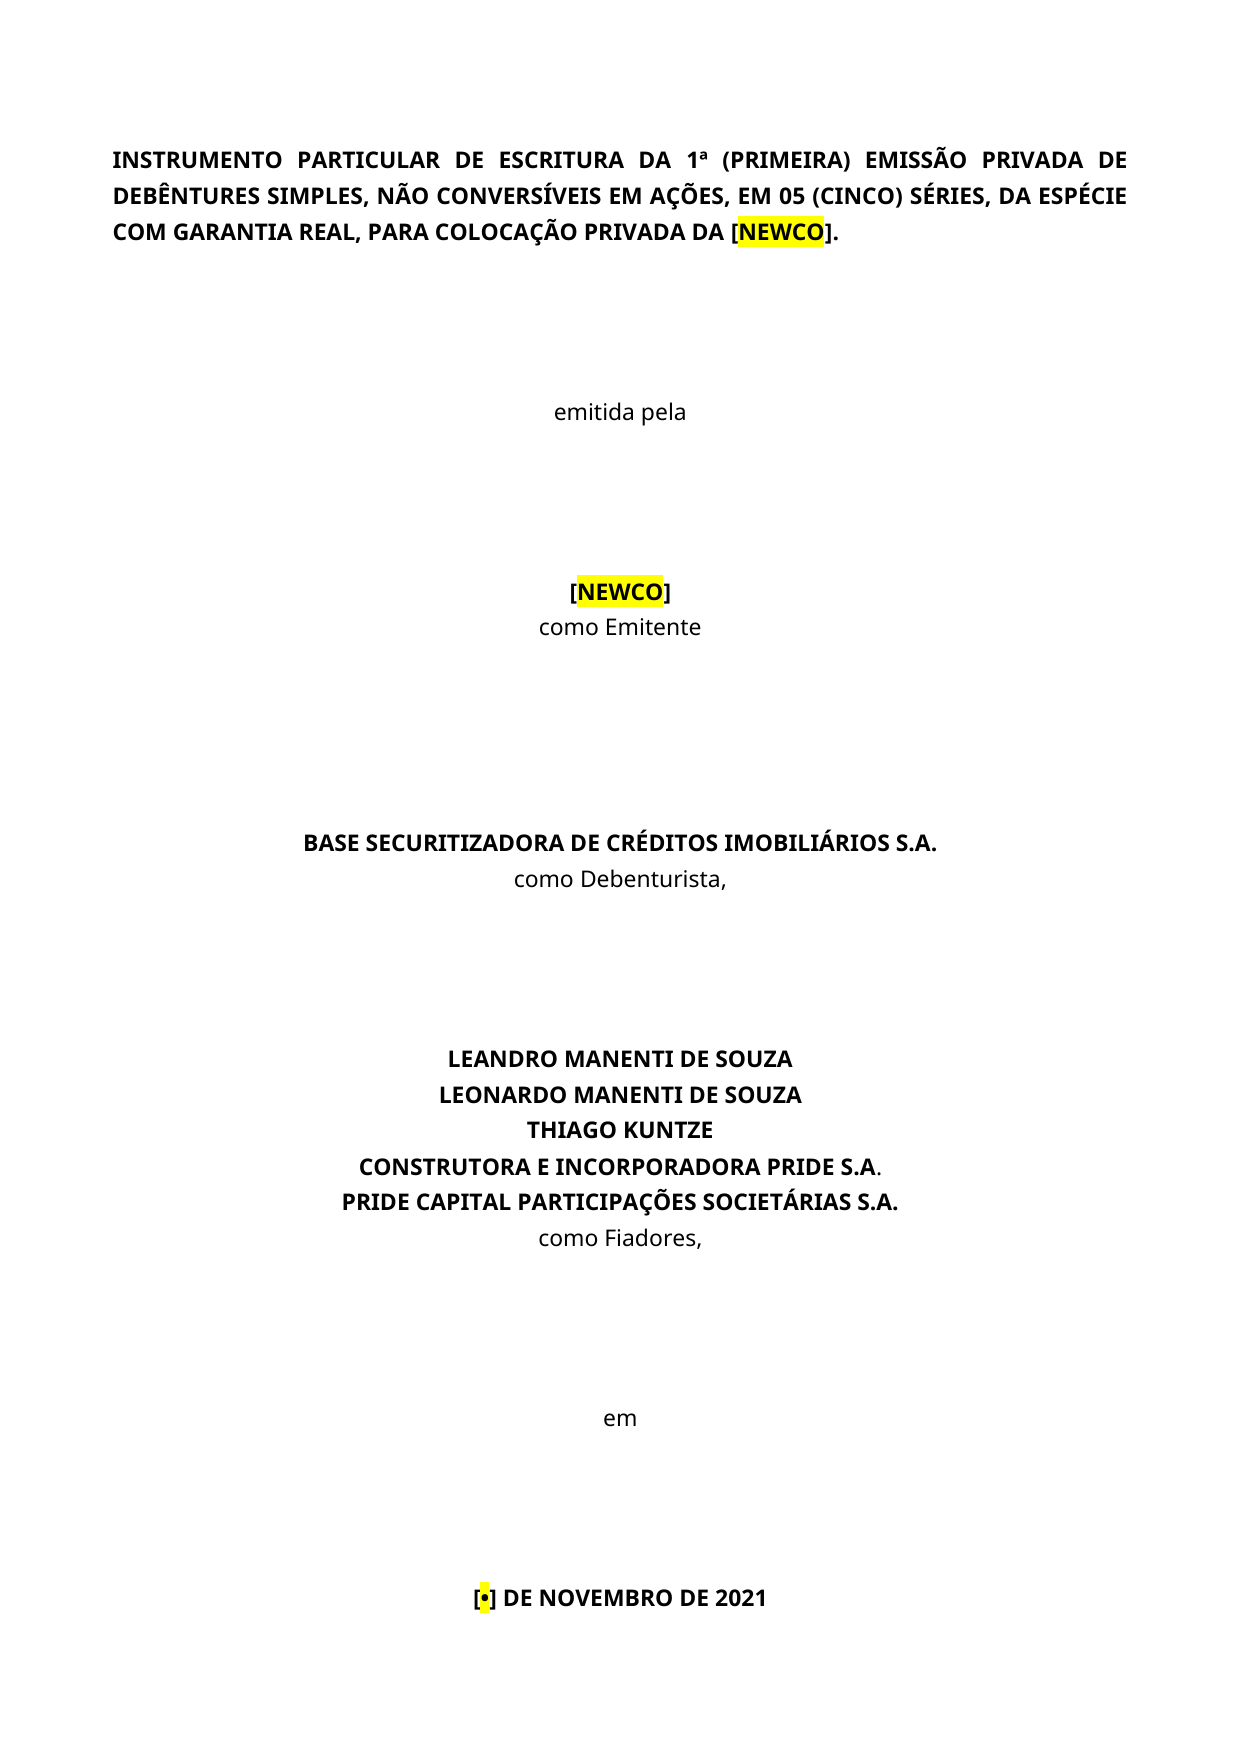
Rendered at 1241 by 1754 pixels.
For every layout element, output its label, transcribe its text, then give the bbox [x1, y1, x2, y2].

text [•] DE NOVEMBRO DE 2021 [112, 1582, 480, 1613]
text em [112, 1402, 1128, 1433]
text PRIDE CAPITAL PARTICIPAÇÕES SOCIETÁRIAS S.A. [112, 1186, 1128, 1218]
text BASE SECURITIZADORA DE CRÉDITOS IMOBILIÁRIOS S.A. [112, 827, 1128, 858]
text [NEWCO] [663, 575, 1128, 607]
text como Emitente [112, 611, 1128, 643]
text CONSTRUTORA E INCORPORADORA PRIDE S.A. [112, 1150, 1128, 1182]
text como Fiadores, [112, 1222, 1128, 1253]
text LEANDRO MANENTI DE SOUZA [112, 1043, 1128, 1074]
text [•] DE NOVEMBRO DE 2021 [489, 1582, 1128, 1613]
text INSTRUMENTO PARTICULAR DE ESCRITURA DA 1ª (PRIMEIRA) EMISSÃO PRIVADA DE DEBÊNTURES SIMPLES, NÃO CONVERSÍVEIS EM AÇÕES, EM 05 (CINCO) SÉRIES, DA ESPÉCIE COM GARANTIA REAL, PARA COLOCAÇÃO PRIVADA DA [NEWCO]. [112, 144, 1128, 247]
text emitida pela [112, 396, 1128, 427]
text [NEWCO] [112, 575, 577, 607]
text LEONARDO MANENTI DE SOUZA [112, 1078, 1128, 1110]
text THIAGO KUNTZE [112, 1114, 1128, 1146]
text como Debenturista, [112, 863, 1128, 894]
